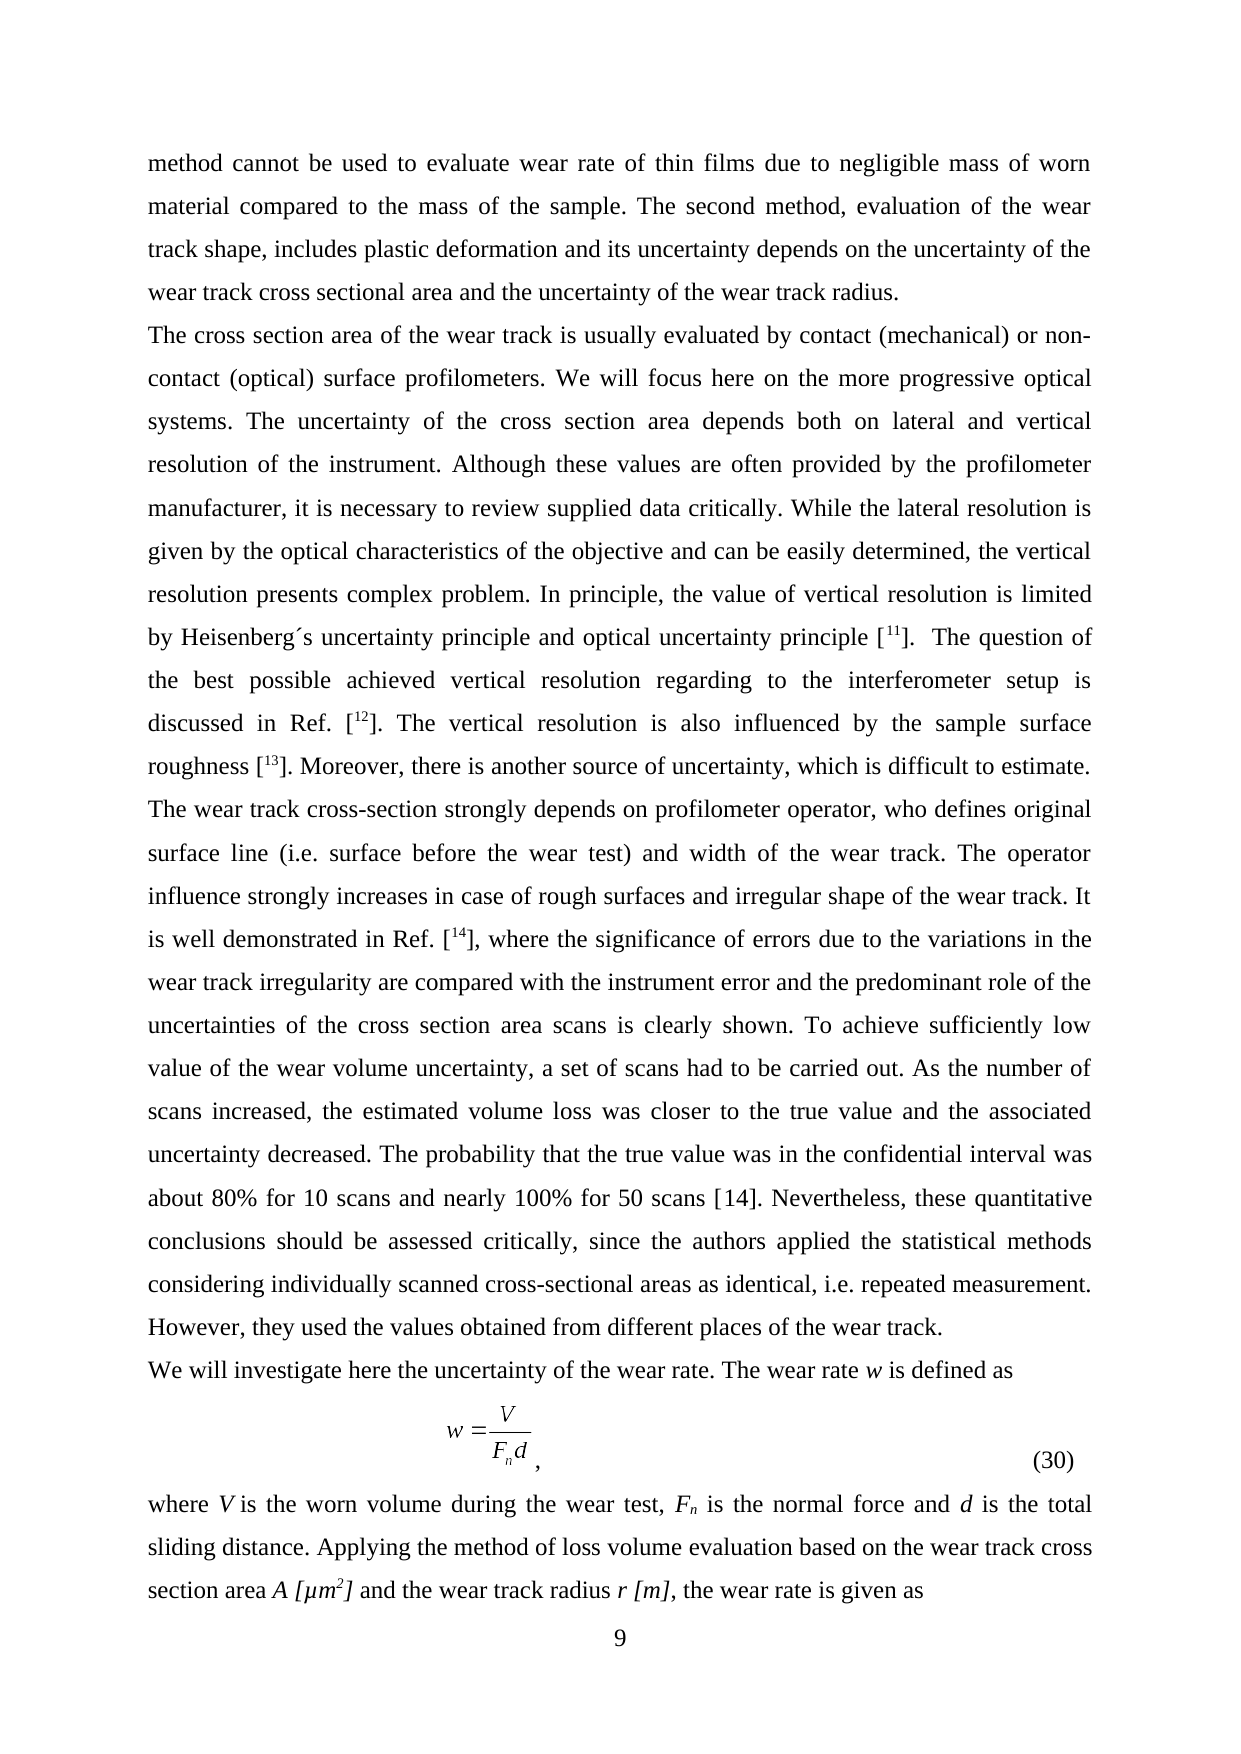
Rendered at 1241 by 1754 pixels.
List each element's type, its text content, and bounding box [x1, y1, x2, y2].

text where V is the worn volume during the wear test, Fn is the normal force and d is the total sliding distance. Applying the method of loss volume evaluation based on the wear track cross section area A [µm2] and the wear track radius r [m], the wear rate is given as [148, 1489, 1093, 1604]
text The cross section area of the wear track is usually evaluated by contact (mechanical) or non-contact (optical) surface profilometers. We will focus here on the more progressive optical systems. The uncertainty of the cross section area depends both on lateral and vertical resolution of the instrument. Although these values are often provided by the profilometer manufacturer, it is necessary to review supplied data critically. While the lateral resolution is given by the optical characteristics of the objective and can be easily determined, the vertical resolution presents complex problem. In principle, the value of vertical resolution is limited by Heisenberg´s uncertainty principle and optical uncertainty principle []. The question of the best possible achieved vertical resolution regarding to the interferometer setup is discussed in Ref. []. The vertical resolution is also influenced by the sample surface roughness []. Moreover, there is another source of uncertainty, which is difficult to estimate. The wear track cross-section strongly depends on profilometer operator, who defines original surface line (i.e. surface before the wear test) and width of the wear track. The operator influence strongly increases in case of rough surfaces and irregular shape of the wear track. It is well demonstrated in Ref. [], where the significance of errors due to the variations in the wear track irregularity are compared with the instrument error and the predominant role of the uncertainties of the cross section area scans is clearly shown. To achieve sufficiently low value of the wear volume uncertainty, a set of scans had to be carried out. As the number of scans increased, the estimated volume loss was closer to the true value and the associated uncertainty decreased. The probability that the true value was in the confidential interval was about 80% for 10 scans and nearly 100% for 50 scans [14]. Nevertheless, these quantitative conclusions should be assessed critically, since the authors applied the statistical methods considering individually scanned cross-sectional areas as identical, i.e. repeated measurement. However, they used the values obtained from different places of the wear track. [148, 320, 1093, 1341]
text We will investigate here the uncertainty of the wear rate. The wear rate w is defined as [148, 1355, 1093, 1384]
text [148, 148, 1093, 306]
text , (30) [369, 1398, 1093, 1474]
